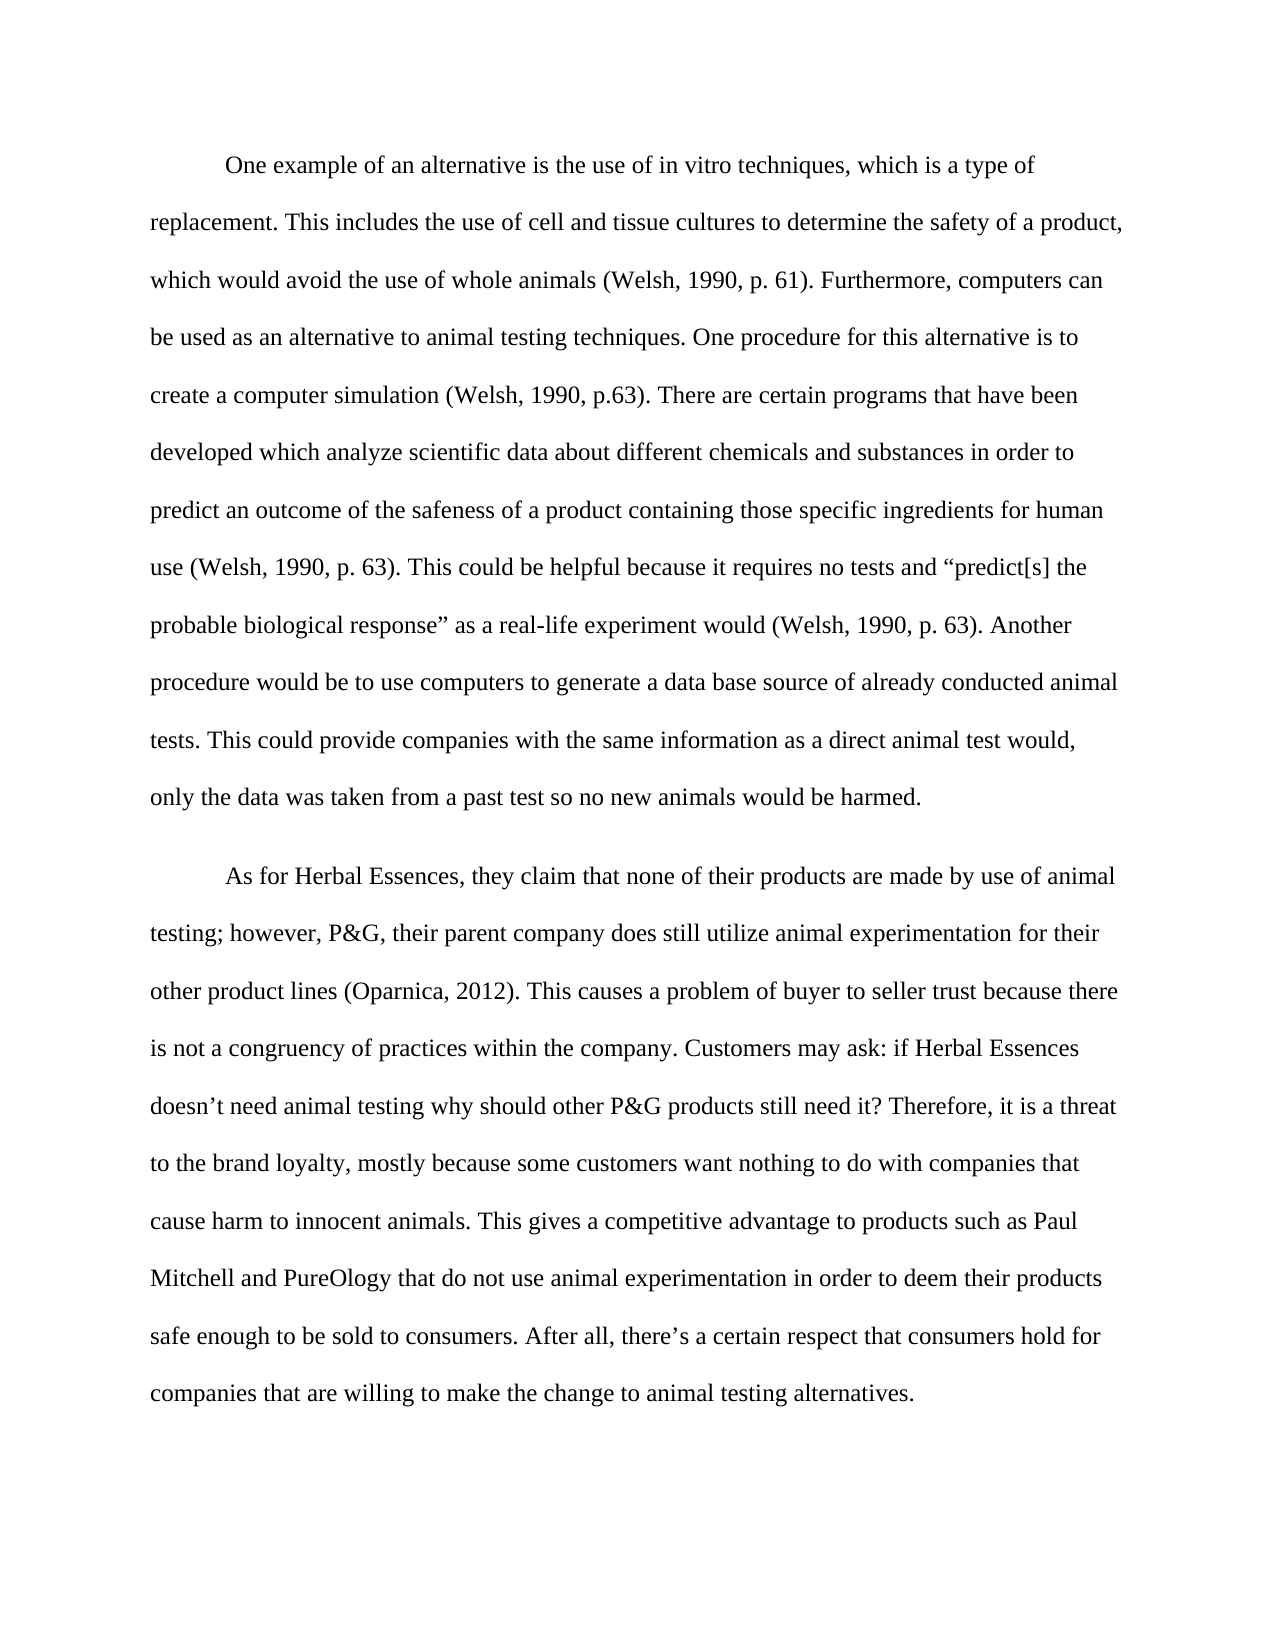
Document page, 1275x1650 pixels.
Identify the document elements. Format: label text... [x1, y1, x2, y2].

text One example of an alternative is the use of in vitro techniques, which is a type of replacement. This includes the use of cell and tissue cultures to determine the safety of a product, which would avoid the use of whole animals (Welsh, 1990, p. 61). Furthermore, computers can be used as an alternative to animal testing techniques. One procedure for this alternative is to create a computer simulation (Welsh, 1990, p.63). There are certain programs that have been developed which analyze scientific data about different chemicals and substances in order to predict an outcome of the safeness of a product containing those specific ingredients for human use (Welsh, 1990, p. 63). This could be helpful because it requires no tests and “predict[s] the probable biological response” as a real-life experiment would (Welsh, 1990, p. 63). Another procedure would be to use computers to generate a data base source of already conducted animal tests. This could provide companies with the same information as a direct animal test would, only the data was taken from a past test so no new animals would be harmed. [150, 150, 1125, 811]
text As for Herbal Essences, they claim that none of their products are made by use of animal testing; however, P&G, their parent company does still utilize animal experimentation for their other product lines (Oparnica, 2012). This causes a problem of buyer to seller trust because there is not a congruency of practices within the company. Customers may ask: if Herbal Essences doesn’t need animal testing why should other P&G products still need it? Therefore, it is a threat to the brand loyalty, mostly because some customers want nothing to do with companies that cause harm to innocent animals. This gives a competitive advantage to products such as Paul Mitchell and PureOlogy that do not use animal experimentation in order to deem their products safe enough to be sold to consumers. After all, there’s a certain respect that consumers hold for companies that are willing to make the change to animal testing alternatives. [150, 861, 1125, 1407]
